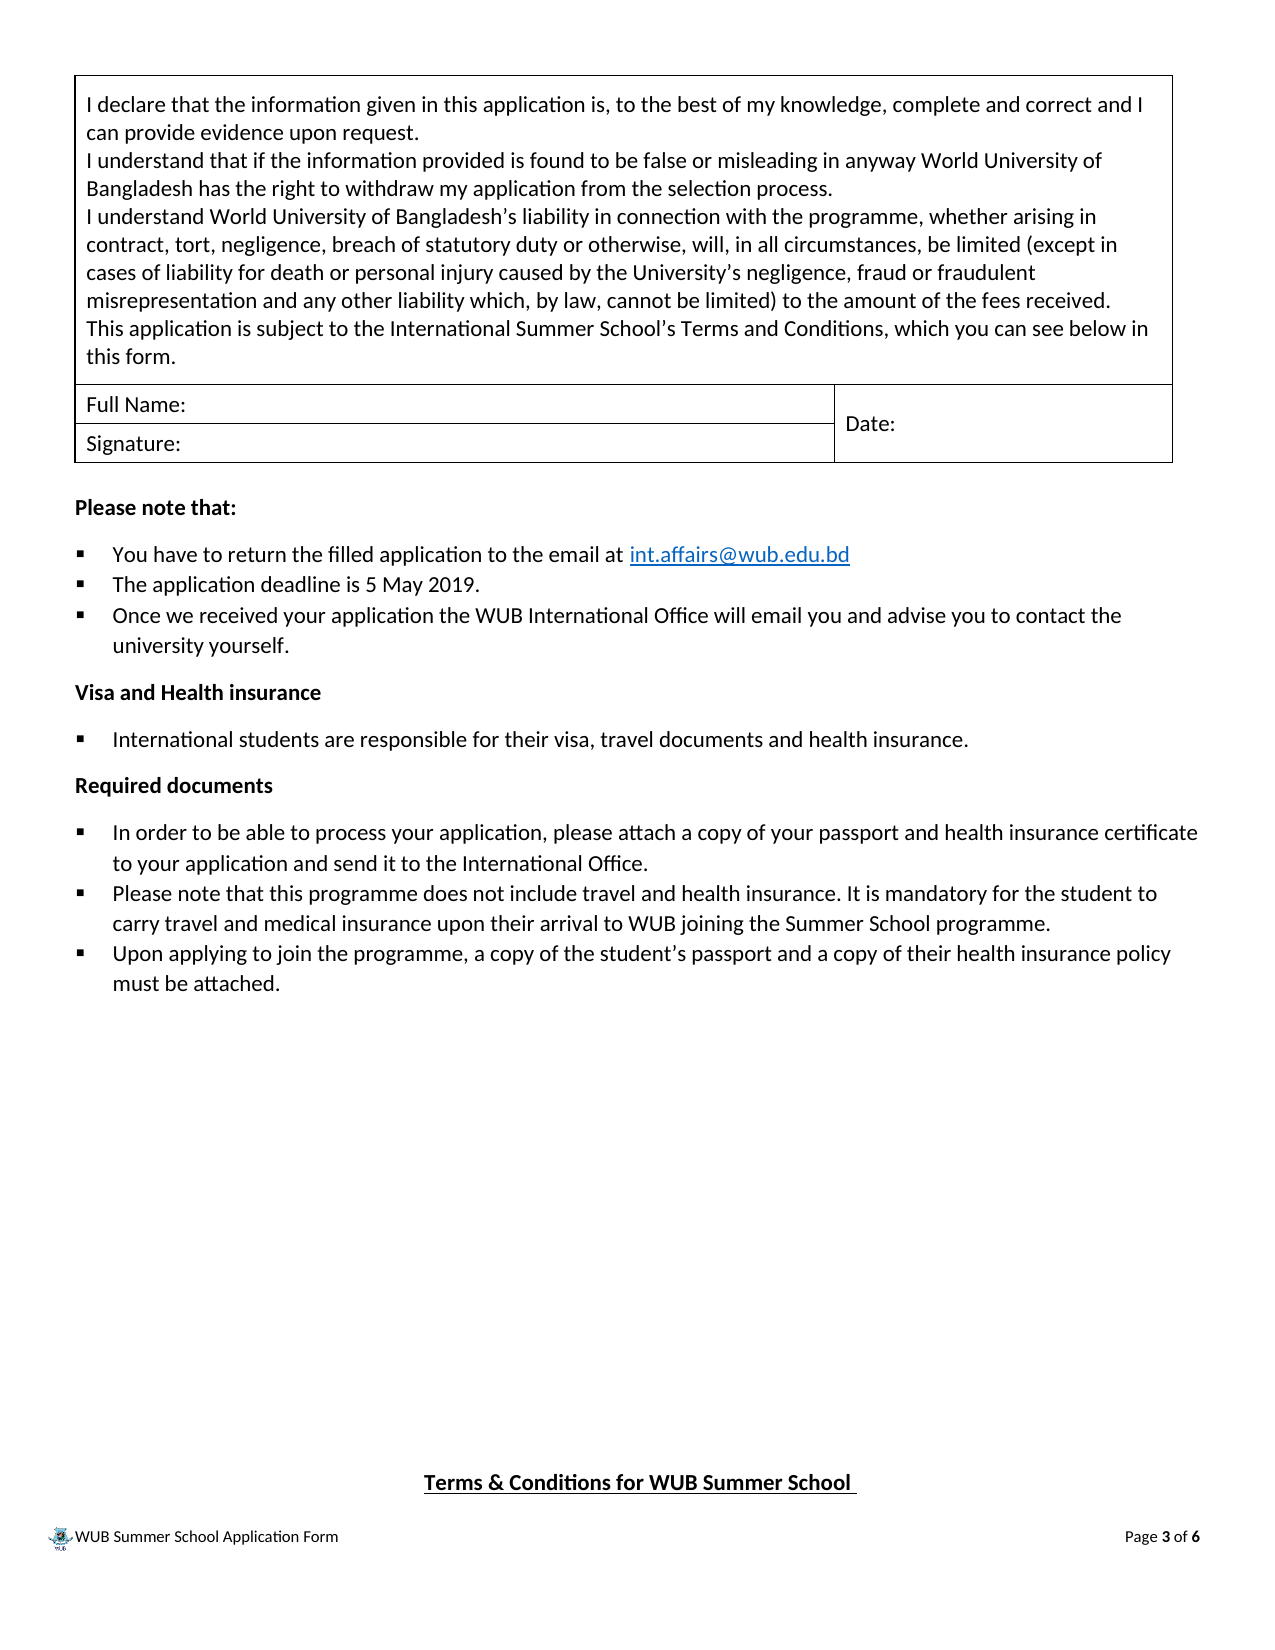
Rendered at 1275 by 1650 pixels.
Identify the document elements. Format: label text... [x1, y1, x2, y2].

text Visa and Health insurance [75, 678, 1200, 706]
picture [45, 1526, 76, 1552]
text Terms & Conditions for WUB Summer School [75, 1468, 1200, 1497]
text Please note that: [75, 493, 1200, 522]
table_cell Full Name: [76, 385, 834, 423]
table_cell I declare that the information given in this application is, to the best of my knowledge, complete and correct and I can provide evidence upon request. I understand that if the information provided is found to be false or misleading in anyway World University of Bangladesh has the right to withdraw my application from the selection process. I understand World University of Bangladesh’s liability in connection with the programme, whether arising in contract, tort, negligence, breach of statutory duty or otherwise, will, in all circumstances, be limited (except in cases of liability for death or personal injury caused by the University’s negligence, fraud or fraudulent misrepresentation and any other liability which, by law, cannot be limited) to the amount of the fees received. This application is subject to the International Summer School’s Terms and Conditions, which you can see below in this form. [76, 76, 1172, 383]
list Please note that this programme does not include travel and health insurance. It is mandatory for the student to carry travel and medical insurance upon their arrival to WUB joining the Summer School programme. [75, 879, 1200, 937]
list In order to be able to process your application, please attach a copy of your passport and health insurance certificate to your application and send it to the International Office. [75, 818, 1200, 877]
text Required documents [75, 772, 1200, 800]
list International students are responsible for their visa, travel documents and health insurance. [75, 725, 1200, 753]
list Upon applying to join the programme, a copy of the student’s passport and a copy of their health insurance policy must be attached. [75, 939, 1200, 998]
table_cell Date: [835, 385, 1172, 462]
list The application deadline is 5 May 2019. [75, 571, 1200, 599]
table_cell Signature: [76, 424, 834, 462]
list You have to return the filled application to the email at int.affairs@wub.edu.bd [75, 540, 1200, 568]
list Once we received your application the WUB International Office will email you and advise you to contact the university yourself. [75, 601, 1200, 659]
